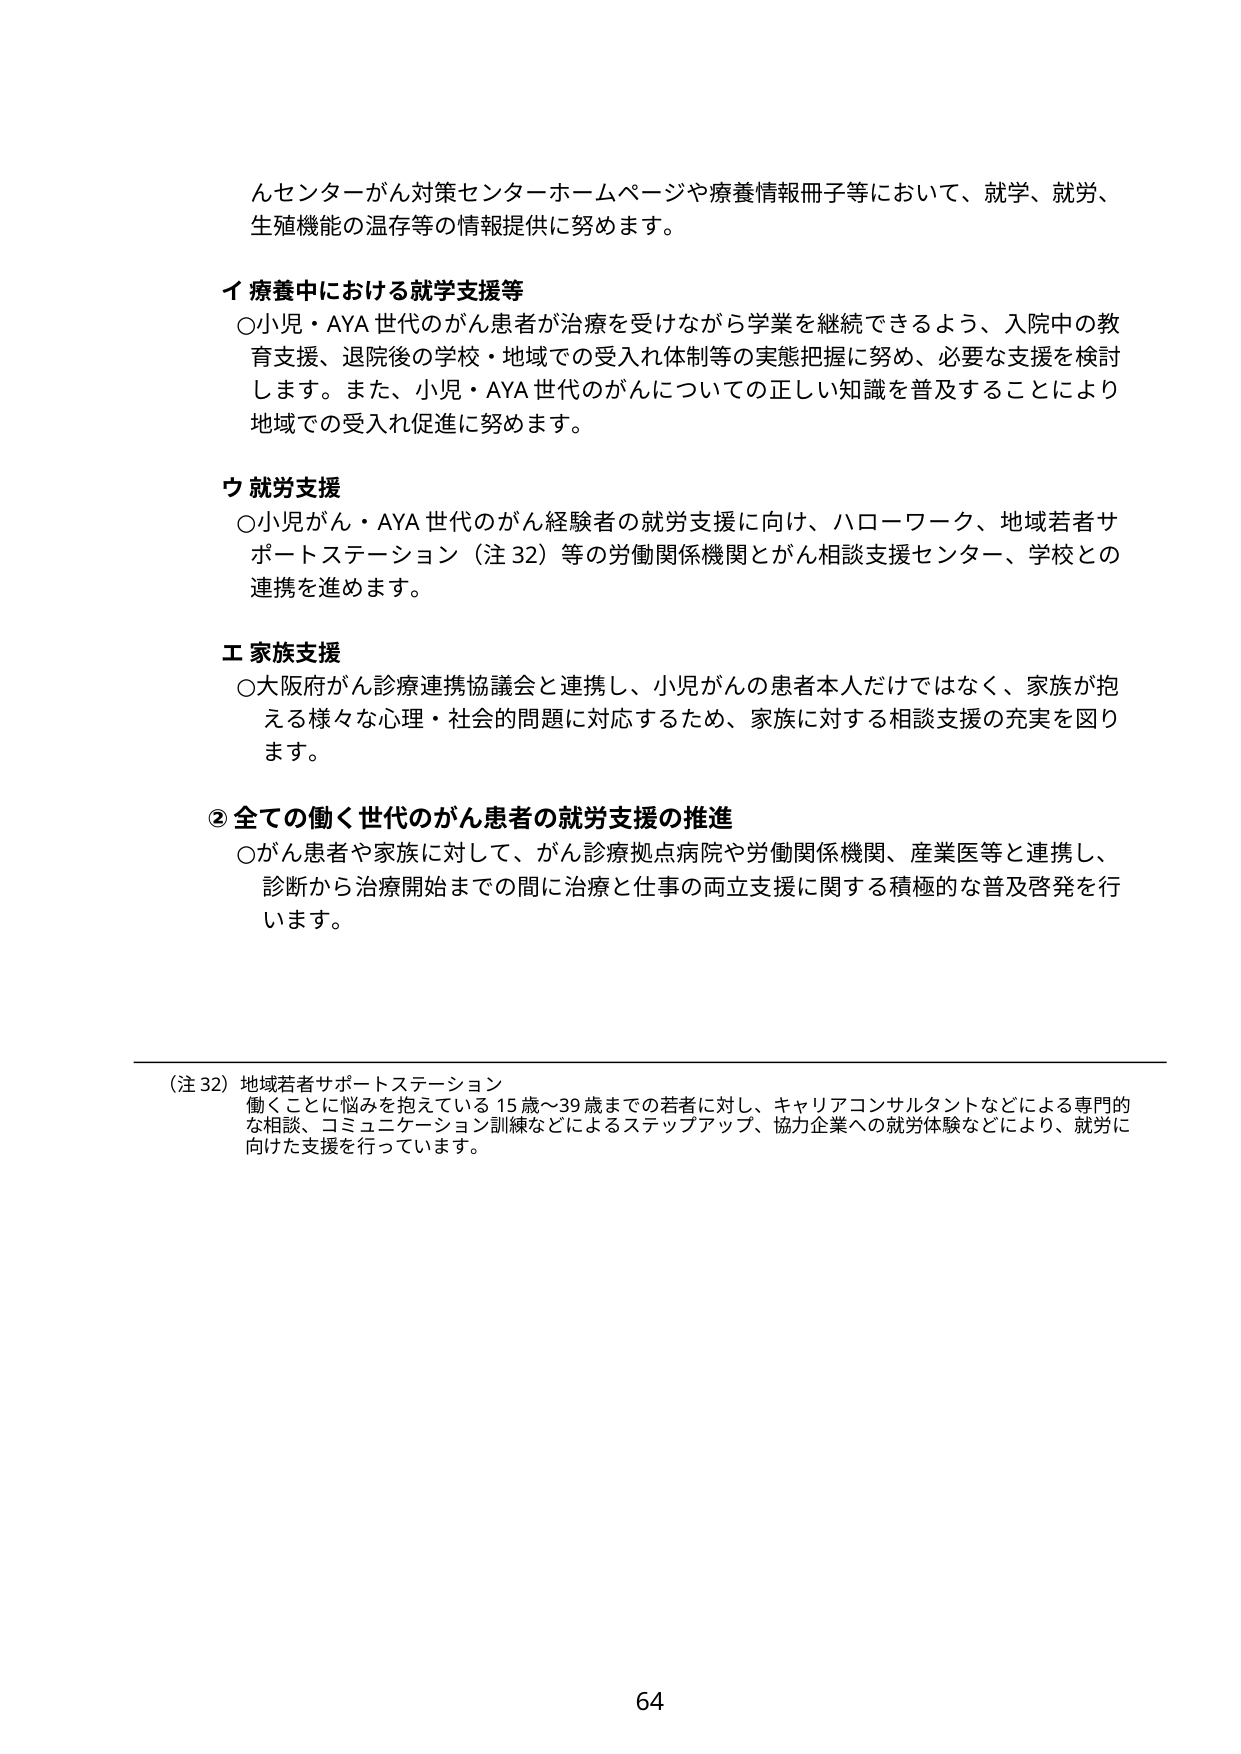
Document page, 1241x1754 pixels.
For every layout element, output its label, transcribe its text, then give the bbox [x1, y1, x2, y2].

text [236, 175, 1122, 241]
text ○がん患者や家族に対して、がん診療拠点病院や労働関係機関、産業医等と連携し、診断から治療開始までの間に治療と仕事の両立支援に関する積極的な普及啓発を行います。 [236, 835, 1122, 935]
text ○小児がん・AYA世代のがん経験者の就労支援に向け、ハローワーク、地域若者サポートステーション（注32）等の労働関係機関とがん相談支援センター、学校との連携を進めます。 [236, 503, 1122, 603]
text イ 療養中における就学支援等 [177, 272, 1122, 306]
subtitle ②全ての働く世代のがん患者の就労支援の推進 [207, 799, 1122, 835]
text ○小児・AYA世代のがん患者が治療を受けながら学業を継続できるよう、入院中の教育支援、退院後の学校・地域での受入れ体制等の実態把握に努め、必要な支援を検討します。また、小児・AYA世代のがんについての正しい知識を普及することにより地域での受入れ促進に努めます。 [236, 306, 1122, 439]
text ウ 就労支援 [177, 470, 1122, 503]
text ○大阪府がん診療連携協議会と連携し、小児がんの患者本人だけではなく、家族が抱える様々な心理・社会的問題に対応するため、家族に対する相談支援の充実を図ります。 [236, 668, 1122, 767]
text エ 家族支援 [222, 634, 1122, 668]
